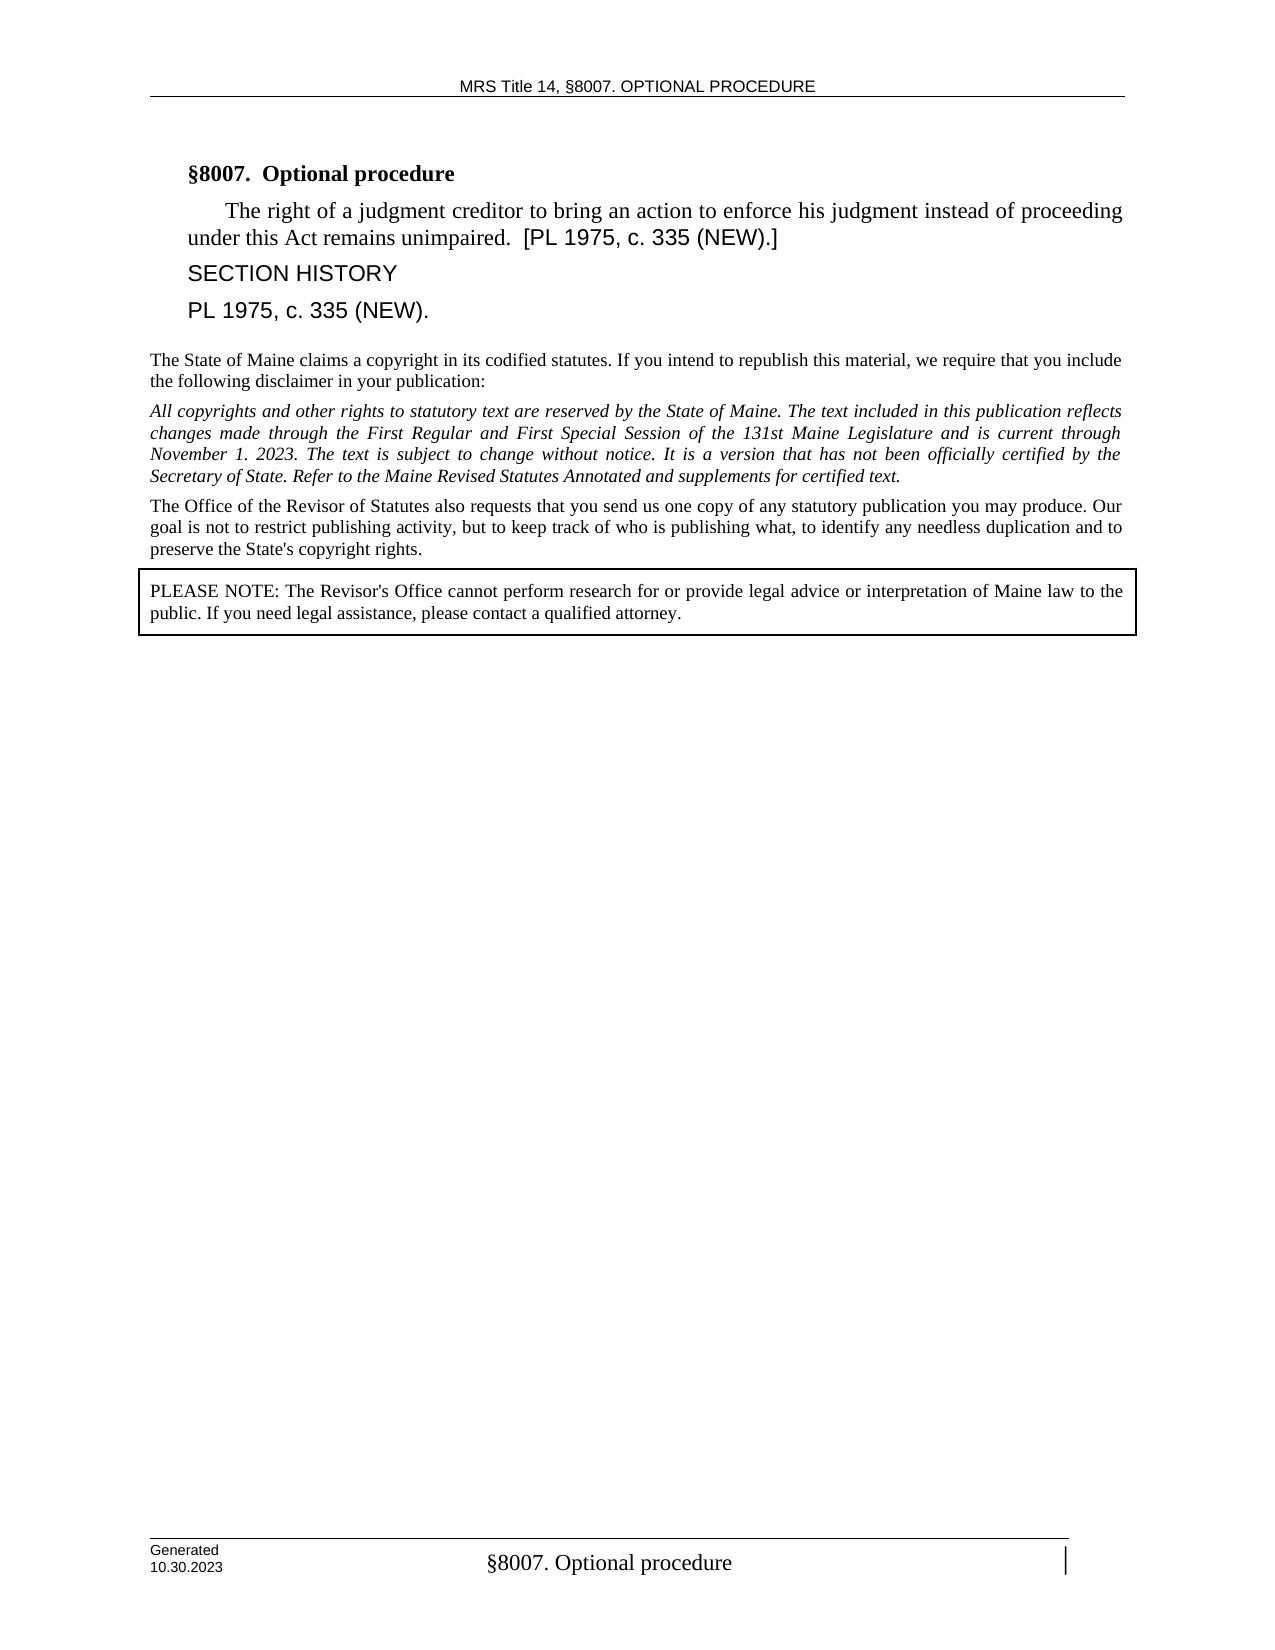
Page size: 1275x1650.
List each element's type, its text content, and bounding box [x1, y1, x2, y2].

text SECTION HISTORY [187, 260, 1125, 287]
text §8007. Optional procedure [187, 160, 1125, 187]
text PL 1975, c. 335 (NEW). [187, 297, 1125, 323]
text The Office of the Revisor of Statutes also requests that you send us one copy of any statutory publication you may produce. Our goal is not to restrict publishing activity, but to keep track of who is publishing what, to identify any needless duplication and to preserve the State's copyright rights. [150, 494, 1125, 559]
text The State of Maine claims a copyright in its codified statutes. If you intend to republish this material, we require that you include the following disclaimer in your publication: [150, 348, 1125, 392]
text All copyrights and other rights to statutory text are reserved by the State of Maine. The text included in this publication reflects changes made through the First Regular and First Special Session of the 131st Maine Legislature and is current through November 1. 2023 . The text is subject to change without notice. It is a version that has not been officially certified by the Secretary of State. Refer to the Maine Revised Statutes Annotated and supplements for certified text. [150, 400, 1125, 486]
text The right of a judgment creditor to bring an action to enforce his judgment instead of proceeding under this Act remains unimpaired. [PL 1975, c. 335 (NEW).] [187, 197, 1125, 250]
text PLEASE NOTE: The Revisor's Office cannot perform research for or provide legal advice or interpretation of Maine law to the public. If you need legal assistance, please contact a qualified attorney. [140, 570, 1135, 634]
